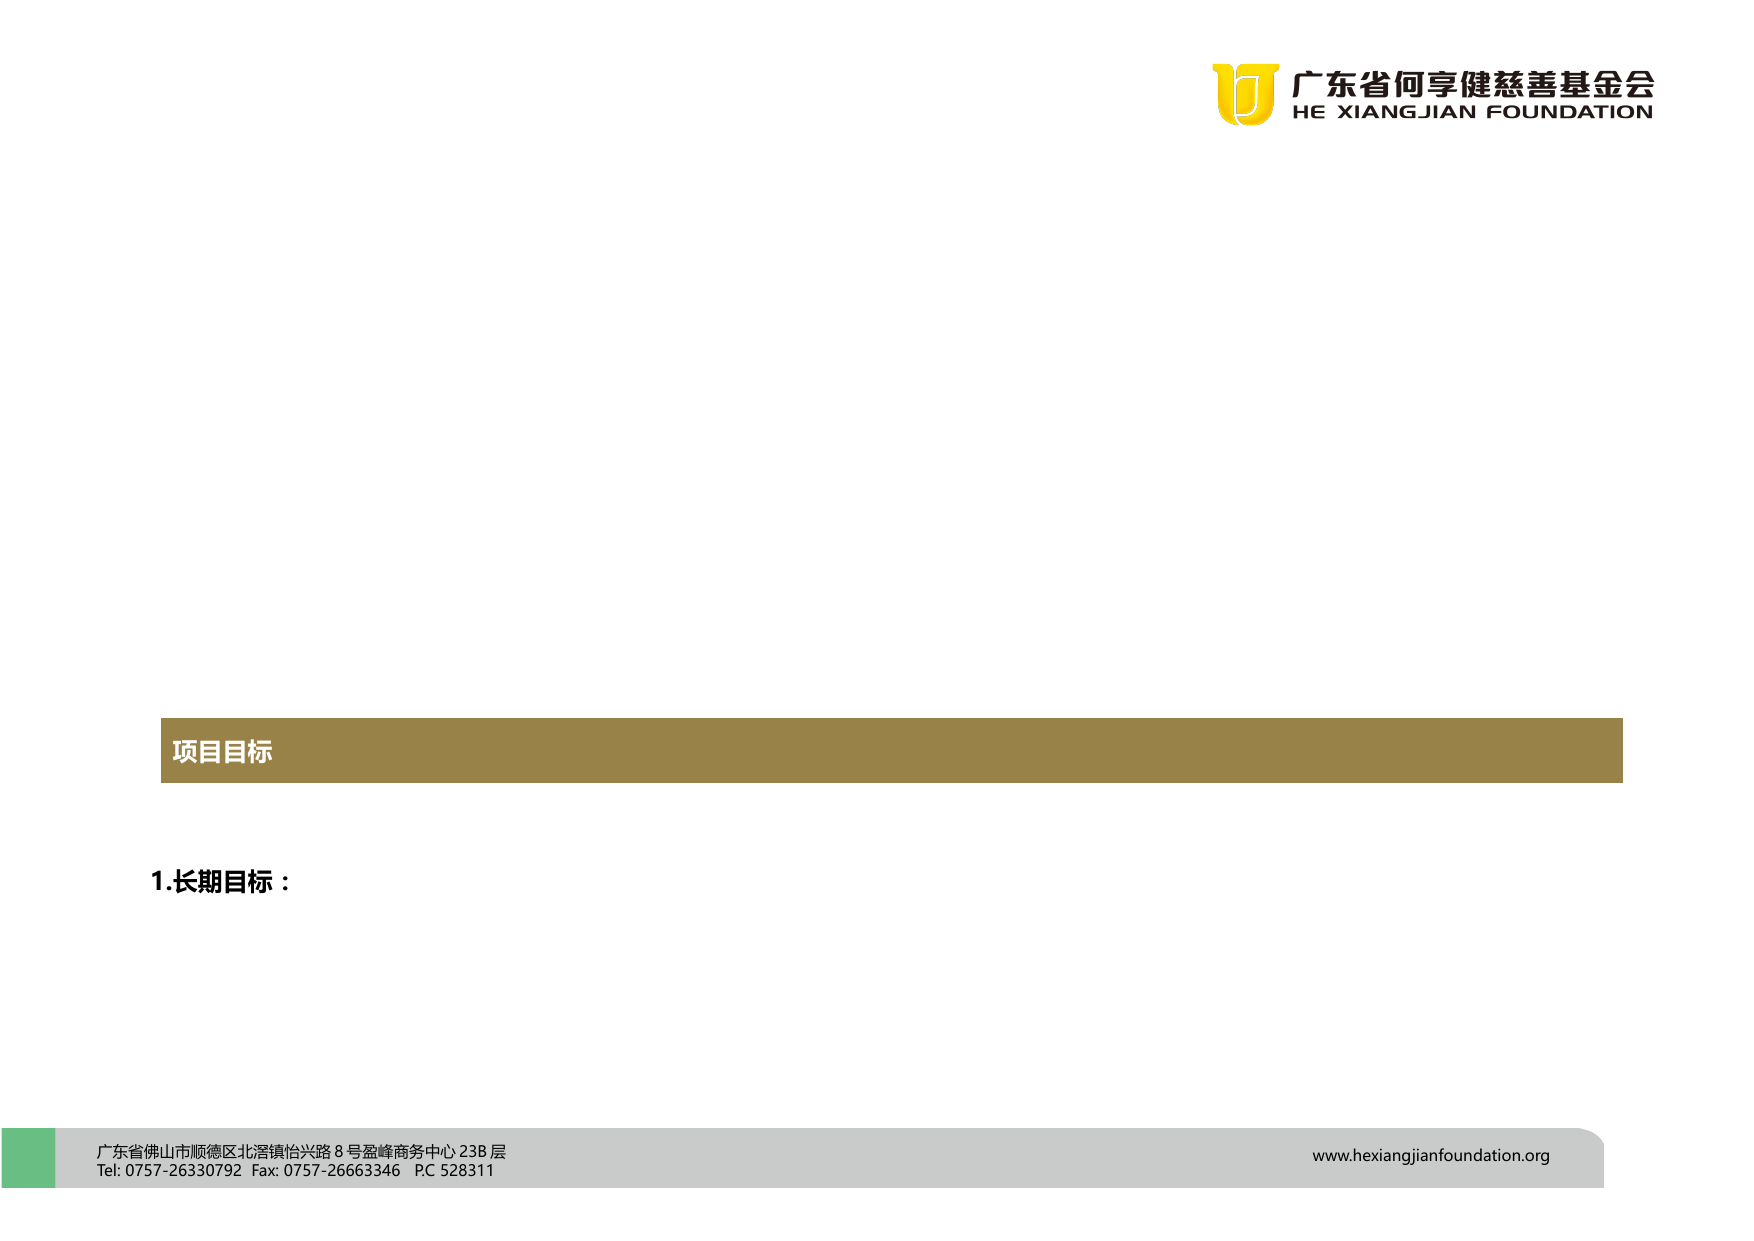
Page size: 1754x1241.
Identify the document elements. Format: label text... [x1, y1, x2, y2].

picture [1, 1128, 1604, 1188]
table_header 项目目标 [161, 718, 1623, 783]
text 1.长期目标： [150, 848, 1604, 913]
picture [1187, 53, 1680, 133]
